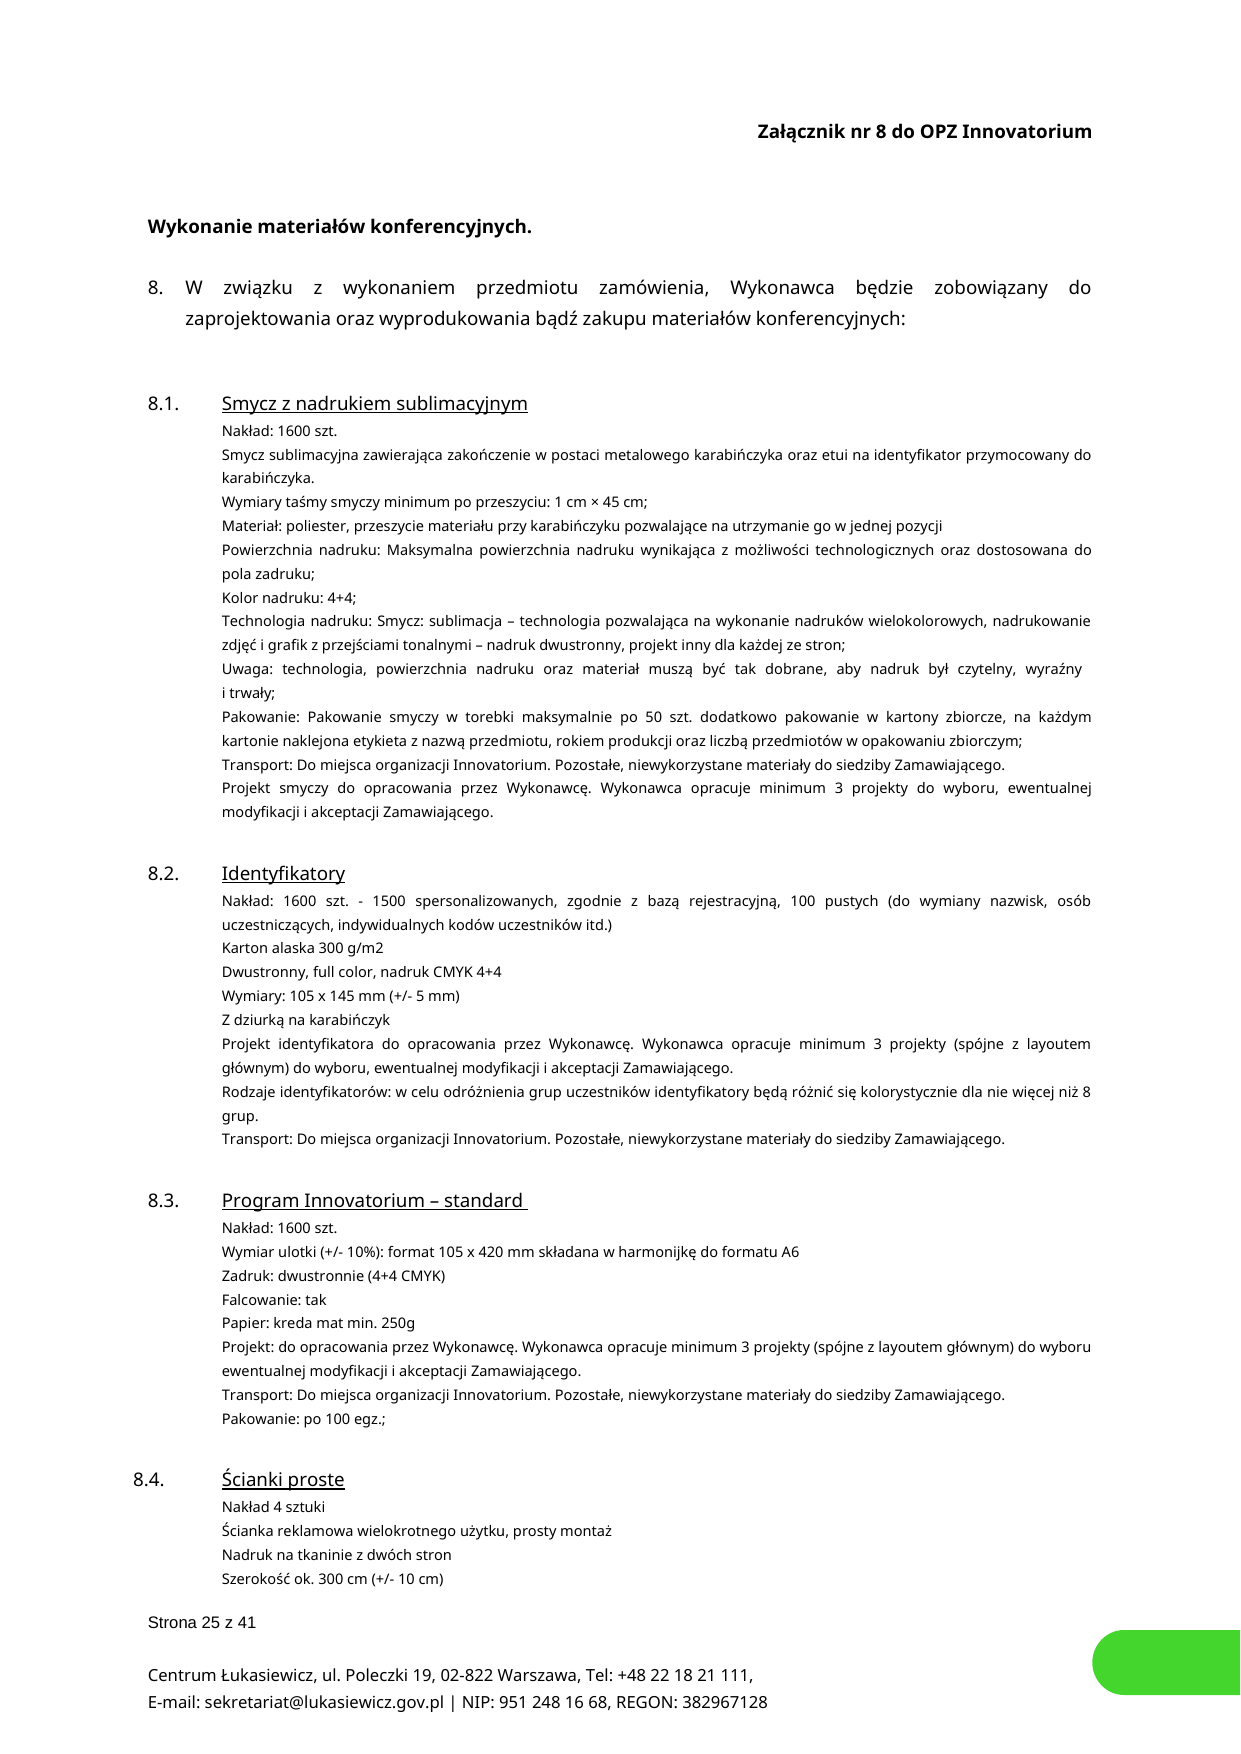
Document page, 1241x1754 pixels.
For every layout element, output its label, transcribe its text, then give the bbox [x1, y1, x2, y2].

text Dwustronny, full color, nadruk CMYK 4+4 [222, 962, 1092, 982]
text Projekt: do opracowania przez Wykonawcę. Wykonawca opracuje minimum 3 projekty (spójne z layoutem głównym) do wyboru ewentualnej modyfikacji i akceptacji Zamawiającego. [222, 1337, 1092, 1381]
list Identyfikatory [148, 860, 1092, 886]
text Wymiary: 105 x 145 mm (+/- 5 mm) [222, 986, 1092, 1006]
text Papier: kreda mat min. 250g [222, 1313, 1092, 1333]
text Uwaga: technologia, powierzchnia nadruku oraz materiał muszą być tak dobrane, aby nadruk był czytelny, wyraźny i trwały; [222, 659, 1092, 703]
text Szerokość ok. 300 cm (+/- 10 cm) [222, 1569, 1087, 1588]
text Wykonanie materiałów konferencyjnych. [148, 213, 1092, 238]
text Wymiar ulotki (+/- 10%): format 105 x 420 mm składana w harmonijkę do formatu A6 [222, 1242, 1092, 1261]
text Falcowanie: tak [222, 1289, 1092, 1309]
text Rodzaje identyfikatorów: w celu odróżnienia grup uczestników identyfikatory będą różnić się kolorystycznie dla nie więcej niż 8 grup. [222, 1081, 1092, 1125]
text Pakowanie: po 100 egz.; [222, 1408, 1092, 1428]
text Transport: Do miejsca organizacji Innovatorium. Pozostałe, niewykorzystane materiały do siedziby Zamawiającego. [222, 754, 1087, 774]
text Projekt smyczy do opracowania przez Wykonawcę. Wykonawca opracuje minimum 3 projekty do wyboru, ewentualnej modyfikacji i akceptacji Zamawiającego. [222, 778, 1092, 822]
text Materiał: poliester, przeszycie materiału przy karabińczyku pozwalające na utrzymanie go w jednej pozycji [222, 516, 1092, 536]
list Ścianki proste [133, 1466, 1087, 1492]
text Technologia nadruku: Smycz: sublimacja – technologia pozwalająca na wykonanie nadruków wielokolorowych, nadrukowanie zdjęć i grafik z przejściami tonalnymi – nadruk dwustronny, projekt inny dla każdej ze stron; [222, 611, 1092, 655]
text Smycz sublimacyjna zawierająca zakończenie w postaci metalowego karabińczyka oraz etui na identyfikator przymocowany do karabińczyka. [222, 444, 1092, 488]
text Z dziurką na karabińczyk [222, 1010, 1092, 1030]
list Smycz z nadrukiem sublimacyjnym [148, 390, 1092, 415]
text Załącznik nr 8 do OPZ Innovatorium [148, 118, 1092, 144]
text Pakowanie: Pakowanie smyczy w torebki maksymalnie po 50 szt. dodatkowo pakowanie w kartony zbiorcze, na każdym kartonie naklejona etykieta z nazwą przedmiotu, rokiem produkcji oraz liczbą przedmiotów w opakowaniu zbiorczym; [222, 707, 1092, 750]
text Zadruk: dwustronnie (4+4 CMYK) [222, 1265, 1092, 1285]
text Transport: Do miejsca organizacji Innovatorium. Pozostałe, niewykorzystane materiały do siedziby Zamawiającego. [222, 1129, 1087, 1149]
list Nakład: 1600 szt. - 1500 spersonalizowanych, zgodnie z bazą rejestracyjną, 100 pustych (do wymiany nazwisk, osób uczestniczących, indywidualnych kodów uczestników itd.) [222, 891, 1092, 934]
text Wymiary taśmy smyczy minimum po przeszyciu: 1 cm × 45 cm; [222, 492, 1092, 512]
list Program Innovatorium – standard [148, 1187, 1092, 1213]
text Powierzchnia nadruku: Maksymalna powierzchnia nadruku wynikająca z możliwości technologicznych oraz dostosowana do pola zadruku; [222, 540, 1092, 583]
list Nakład: 1600 szt. [222, 420, 1092, 440]
text Ścianka reklamowa wielokrotnego użytku, prosty montaż [222, 1521, 1087, 1541]
list Nakład 4 sztuki [222, 1497, 1087, 1517]
text Projekt identyfikatora do opracowania przez Wykonawcę. Wykonawca opracuje minimum 3 projekty (spójne z layoutem głównym) do wyboru, ewentualnej modyfikacji i akceptacji Zamawiającego. [222, 1034, 1092, 1077]
text Transport: Do miejsca organizacji Innovatorium. Pozostałe, niewykorzystane materiały do siedziby Zamawiającego. [222, 1385, 1087, 1404]
list W związku z wykonaniem przedmiotu zamówienia, Wykonawca będzie zobowiązany do zaprojektowania oraz wyprodukowania bądź zakupu materiałów konferencyjnych: [148, 274, 1092, 330]
list Nakład: 1600 szt. [222, 1218, 1092, 1238]
text Kolor nadruku: 4+4; [222, 587, 1092, 607]
text Karton alaska 300 g/m2 [222, 938, 1092, 958]
text Nadruk na tkaninie z dwóch stron [222, 1545, 1087, 1565]
